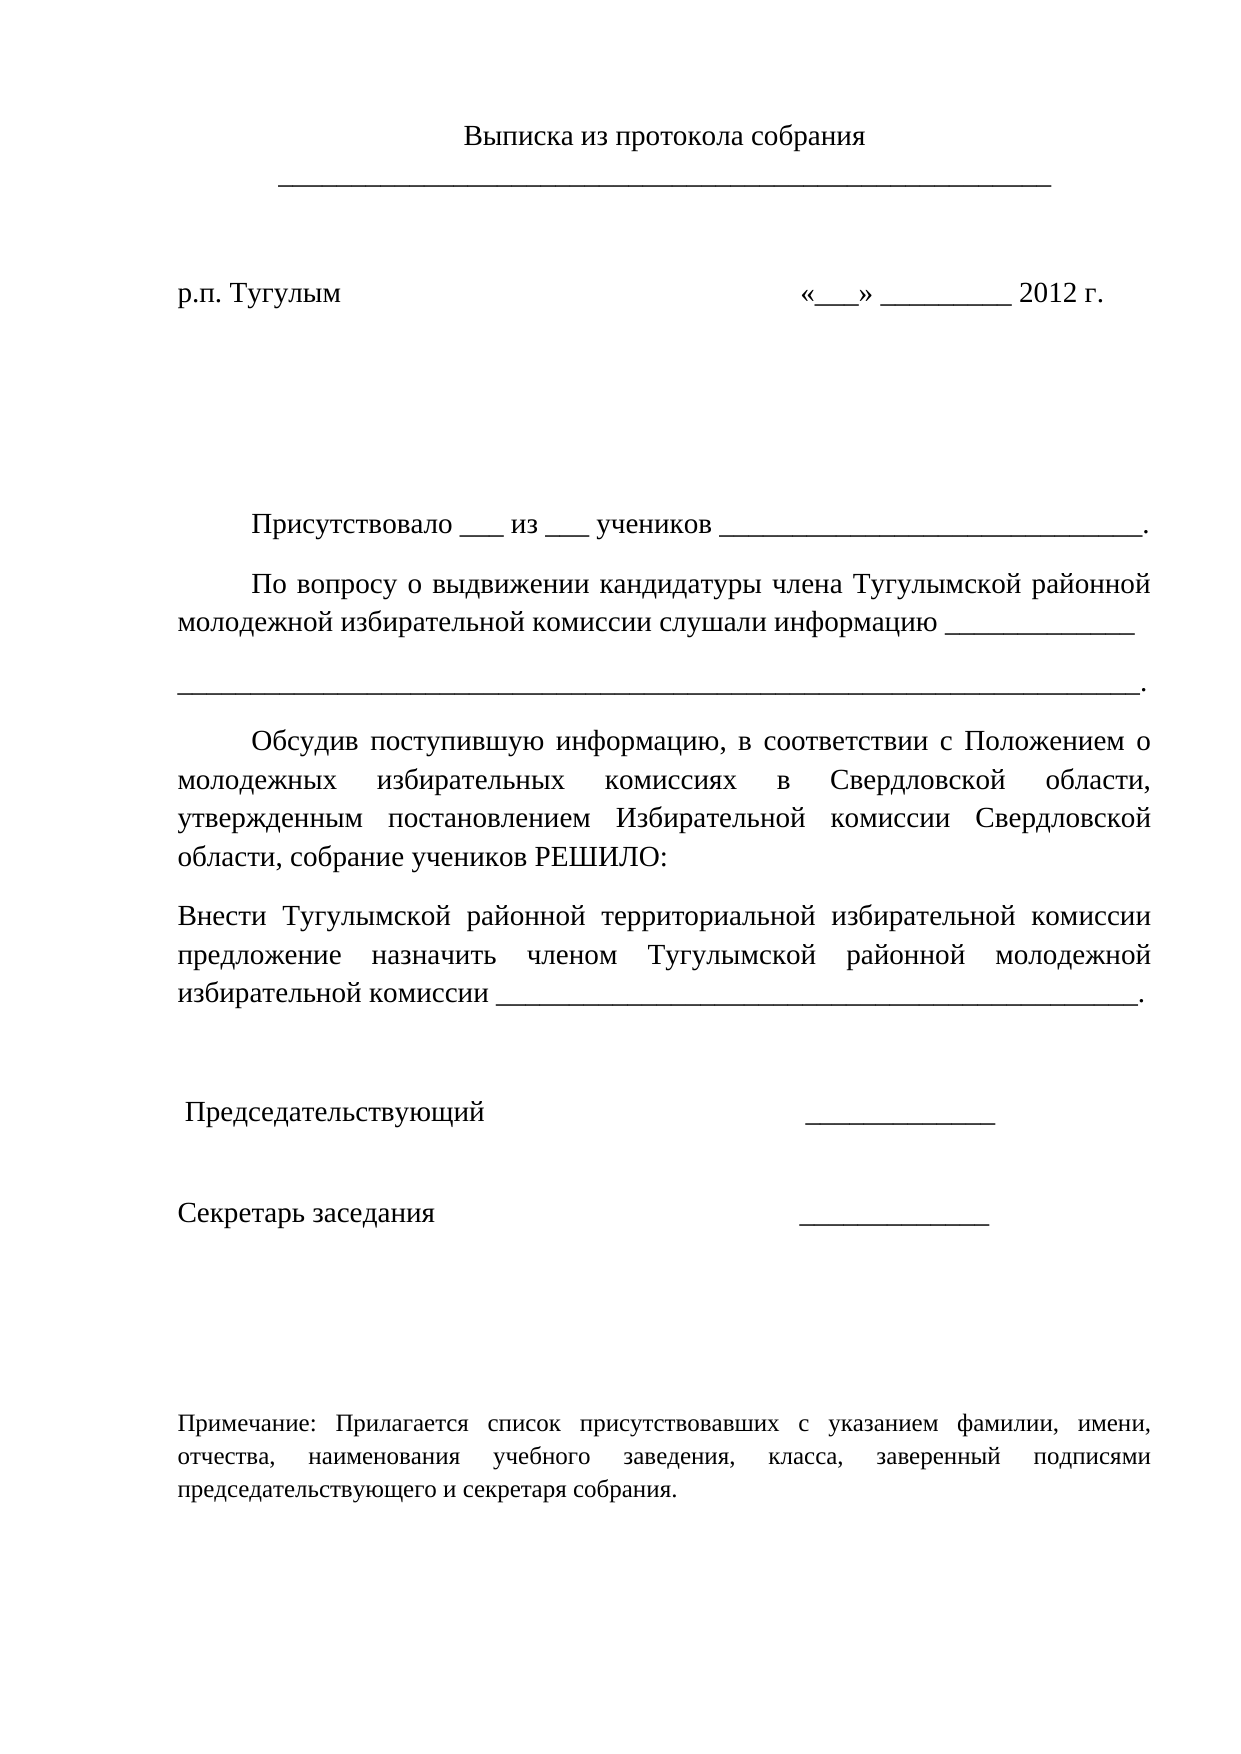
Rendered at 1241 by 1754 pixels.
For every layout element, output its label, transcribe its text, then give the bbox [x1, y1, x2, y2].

text Обсудив поступившую информацию, в соответствии с Положением о молодежных избирательных комиссиях в Свердловской области, утвержденным постановлением Избирательной комиссии Свердловской области, собрание учеников РЕШИЛО: [177, 723, 1152, 872]
text Председательствующий _____________ [177, 1094, 1152, 1128]
text Внести Тугулымской районной территориальной избирательной комиссии предложение назначить членом Тугулымской районной молодежной избирательной комиссии ____________________________________________. [177, 898, 1152, 1009]
text Примечание: Прилагается список присутствовавших с указанием фамилии, имени, отчества, наименования учебного заведения, класса, заверенный подписями председательствующего и секретаря собрания. [177, 1408, 1152, 1502]
text Присутствовало ___ из ___ учеников _____________________________. [177, 507, 1152, 540]
text По вопросу о выдвижении кандидатуры члена Тугулымской районной молодежной избирательной комиссии слушали информацию _____________ [177, 566, 1152, 638]
text Секретарь заседания _____________ [177, 1195, 1152, 1228]
text __________________________________________________________________. [177, 664, 1152, 697]
text р.п. Тугулым «___» _________ 2012 г. [177, 275, 1152, 309]
text Выписка из протокола собрания _____________________________________________________ [177, 118, 1152, 190]
